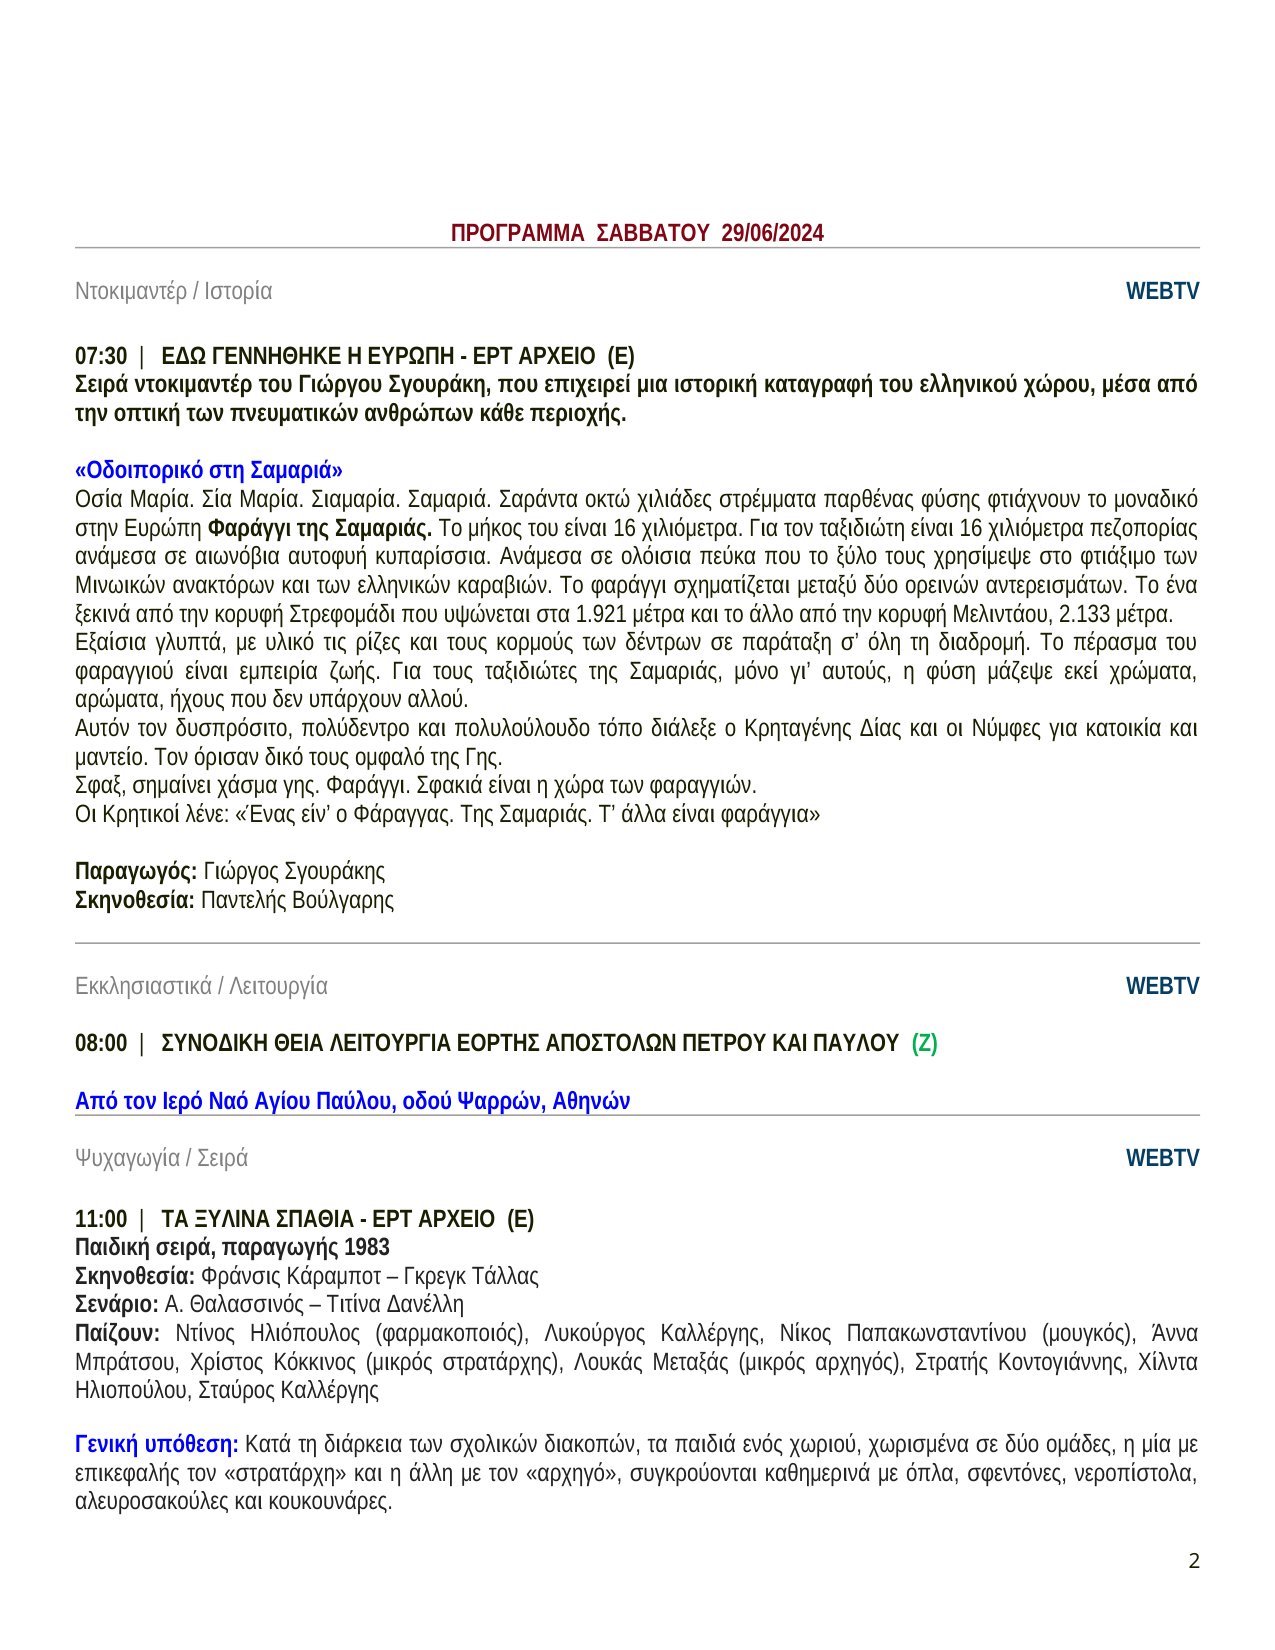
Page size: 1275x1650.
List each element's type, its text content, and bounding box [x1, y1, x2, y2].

text Σειρά ντοκιμαντέρ του Γιώργου Σγουράκη, που επιχειρεί μια ιστορική καταγραφή του ελληνικού χώρου, μέσα από την οπτική των πνευματικών ανθρώπων κάθε περιοχής. [75, 369, 1200, 427]
table_header Ντοκιμαντέρ / Ιστορία [75, 276, 637, 304]
text Αυτόν τον δυσπρόσιτο, πολύδεντρο και πολυλούλουδο τόπο διάλεξε ο Κρηταγένης Δίας και οι Νύμφες για κατοικία και μαντείο. Τον όρισαν δικό τους ομφαλό της Γης. [75, 713, 1200, 770]
text Σενάριο: Α. Θαλασσινός – Τιτίνα Δανέλλη [75, 1289, 1200, 1318]
text 08:00 | ΣΥΝΟΔΙΚΗ ΘΕΙΑ ΛΕΙΤΟΥΡΓΙΑ ΕΟΡΤΗΣ ΑΠΟΣΤΟΛΩΝ ΠΕΤΡΟΥ ΚΑΙ ΠΑΥΛΟΥ (Z) [75, 1000, 1200, 1057]
text Οι Κρητικοί λένε: «Ένας είν’ ο Φάραγγας. Της Σαμαριάς. Τ’ άλλα είναι φαράγγια» [75, 799, 1200, 828]
text Σκηνοθεσία: Φράνσις Κάραμποτ – Γκρεγκ Τάλλας [75, 1261, 1200, 1289]
text «Οδοιπορικό στη Σαμαριά» [75, 455, 1200, 484]
text Οσία Μαρία. Σία Μαρία. Σιαμαρία. Σαμαριά. Σαράντα οκτώ χιλιάδες στρέμματα παρθένας φύσης φτιάχνουν το μοναδικό στην Ευρώπη Φαράγγι της Σαμαριάς. Το μήκος του είναι 16 χιλιόμετρα. Για τον ταξιδιώτη είναι 16 χιλιόμετρα πεζοπορίας ανάμεσα σε αιωνόβια αυτοφυή κυπαρίσσια. Ανάμεσα σε ολόισια πεύκα που το ξύλο τους χρησίμεψε στο φτιάξιμο των Μινωικών ανακτόρων και των ελληνικών καραβιών. Το φαράγγι σχηματίζεται μεταξύ δύο ορεινών αντερεισμάτων. Το ένα ξεκινά από την κορυφή Στρεφομάδι που υψώνεται στα 1.921 μέτρα και το άλλο από την κορυφή Μελιντάου, 2.133 μέτρα. [75, 484, 1200, 627]
table_header WEBTV [638, 1143, 1200, 1172]
text 11:00 | ΤΑ ΞΥΛΙΝΑ ΣΠΑΘΙΑ - ΕΡΤ ΑΡΧΕΙΟ (E) [75, 1172, 1200, 1232]
text Παιδική σειρά, παραγωγής 1983 [75, 1232, 1200, 1261]
table_header WEBTV [638, 276, 1200, 304]
text Από τον Ιερό Ναό Αγίου Παύλου, οδού Ψαρρών, Αθηνών [75, 1086, 1200, 1114]
text Γενική υπόθεση: Κατά τη διάρκεια των σχολικών διακοπών, τα παιδιά ενός χωριού, χωρισμένα σε δύο ομάδες, η μία με επικεφαλής τον «στρατάρχη» και η άλλη με τον «αρχηγό», συγκρούονται καθημερινά με όπλα, σφεντόνες, νεροπίστολα, αλευροσακούλες και κουκουνάρες. [75, 1429, 1200, 1515]
table_header WEBTV [638, 971, 1200, 1000]
text Παραγωγός: Γιώργος Σγουράκης Σκηνοθεσία: Παντελής Βούλγαρης [75, 856, 1200, 942]
text Εξαίσια γλυπτά, με υλικό τις ρίζες και τους κορμούς των δέντρων σε παράταξη σ’ όλη τη διαδρομή. Το πέρασμα του φαραγγιού είναι εμπειρία ζωής. Για τους ταξιδιώτες της Σαμαριάς, μόνο γι’ αυτούς, η φύση μάζεψε εκεί χρώματα, αρώματα, ήχους που δεν υπάρχουν αλλού. [75, 627, 1200, 713]
text Παίζουν: Ντίνος Ηλιόπουλος (φαρμακοποιός), Λυκούργος Καλλέργης, Νίκος Παπακωνσταντίνου (μουγκός), Άννα Μπράτσου, Χρίστος Κόκκινος (μικρός στρατάρχης), Λουκάς Μεταξάς (μικρός αρχηγός), Στρατής Κοντογιάννης, Χίλντα Ηλιοπούλου, Σταύρος Καλλέργης [75, 1318, 1200, 1404]
text Σφαξ, σημαίνει χάσμα γης. Φαράγγι. Σφακιά είναι η χώρα των φαραγγιών. [75, 770, 1200, 799]
text ΠΡΟΓΡΑΜΜΑ ΣΑΒΒΑΤΟΥ 29/06/2024 [75, 218, 1200, 246]
table_header Ψυχαγωγία / Σειρά [75, 1143, 637, 1172]
table_header Εκκλησιαστικά / Λειτουργία [75, 971, 637, 1000]
text 07:30 | ΕΔΩ ΓΕΝΝΗΘΗΚΕ Η ΕΥΡΩΠΗ - ΕΡΤ ΑΡΧΕΙΟ (E) [75, 304, 1200, 369]
